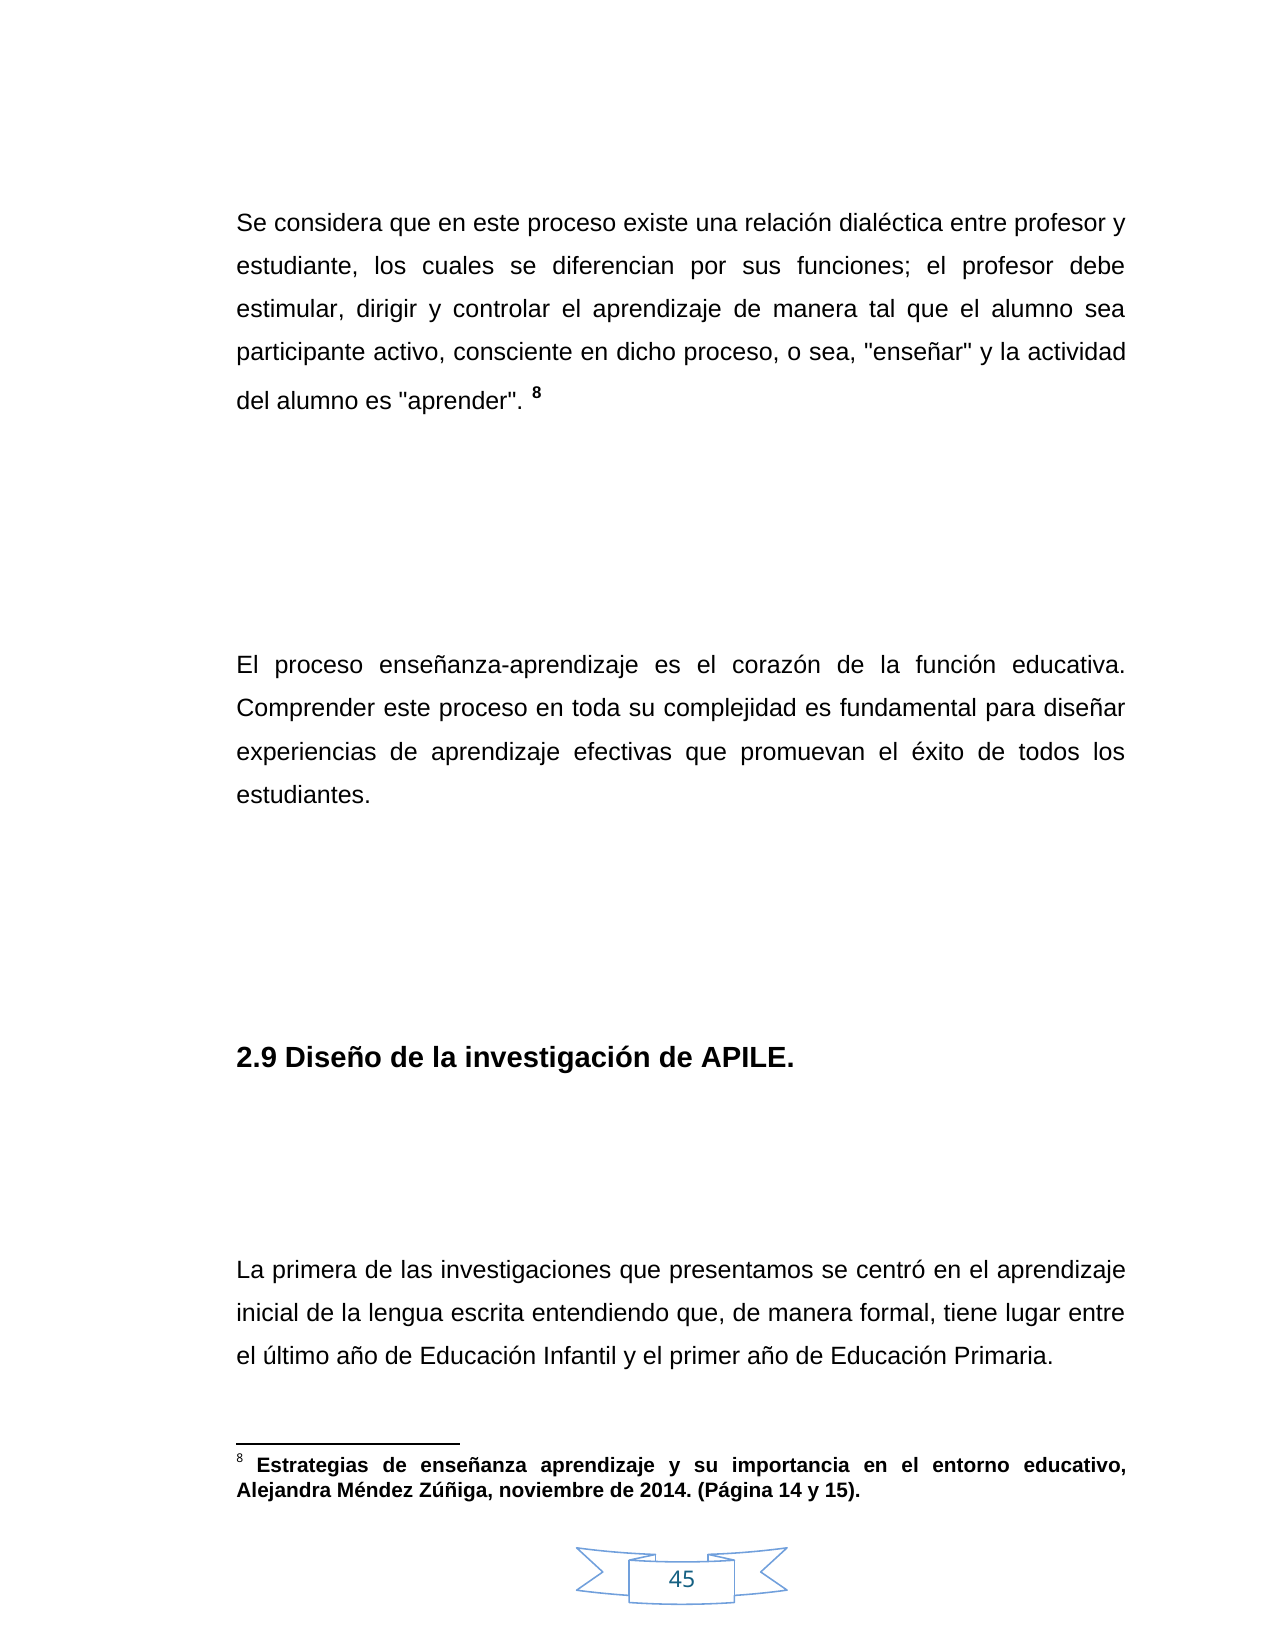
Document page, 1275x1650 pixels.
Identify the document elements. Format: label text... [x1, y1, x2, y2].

text Se considera que en este proceso existe una relación dialéctica entre profesor y estudiante, los cuales se diferencian por sus funciones; el profesor debe estimular, dirigir y controlar el aprendizaje de manera tal que el alumno sea participante activo, consciente en dicho proceso, o sea, "enseñar" y la actividad del alumno es "aprender". [236, 207, 1127, 416]
text La primera de las investigaciones que presentamos se centró en el aprendizaje inicial de la lengua escrita entendiendo que, de manera formal, tiene lugar entre el último año de Educación Infantil y el primer año de Educación Primaria. [236, 1255, 1127, 1370]
text El proceso enseñanza-aprendizaje es el corazón de la función educativa. Comprender este proceso en toda su complejidad es fundamental para diseñar experiencias de aprendizaje efectivas que promuevan el éxito de todos los estudiantes. [236, 650, 1127, 808]
subtitle 2.9 Diseño de la investigación de APILE. [236, 1040, 1127, 1074]
